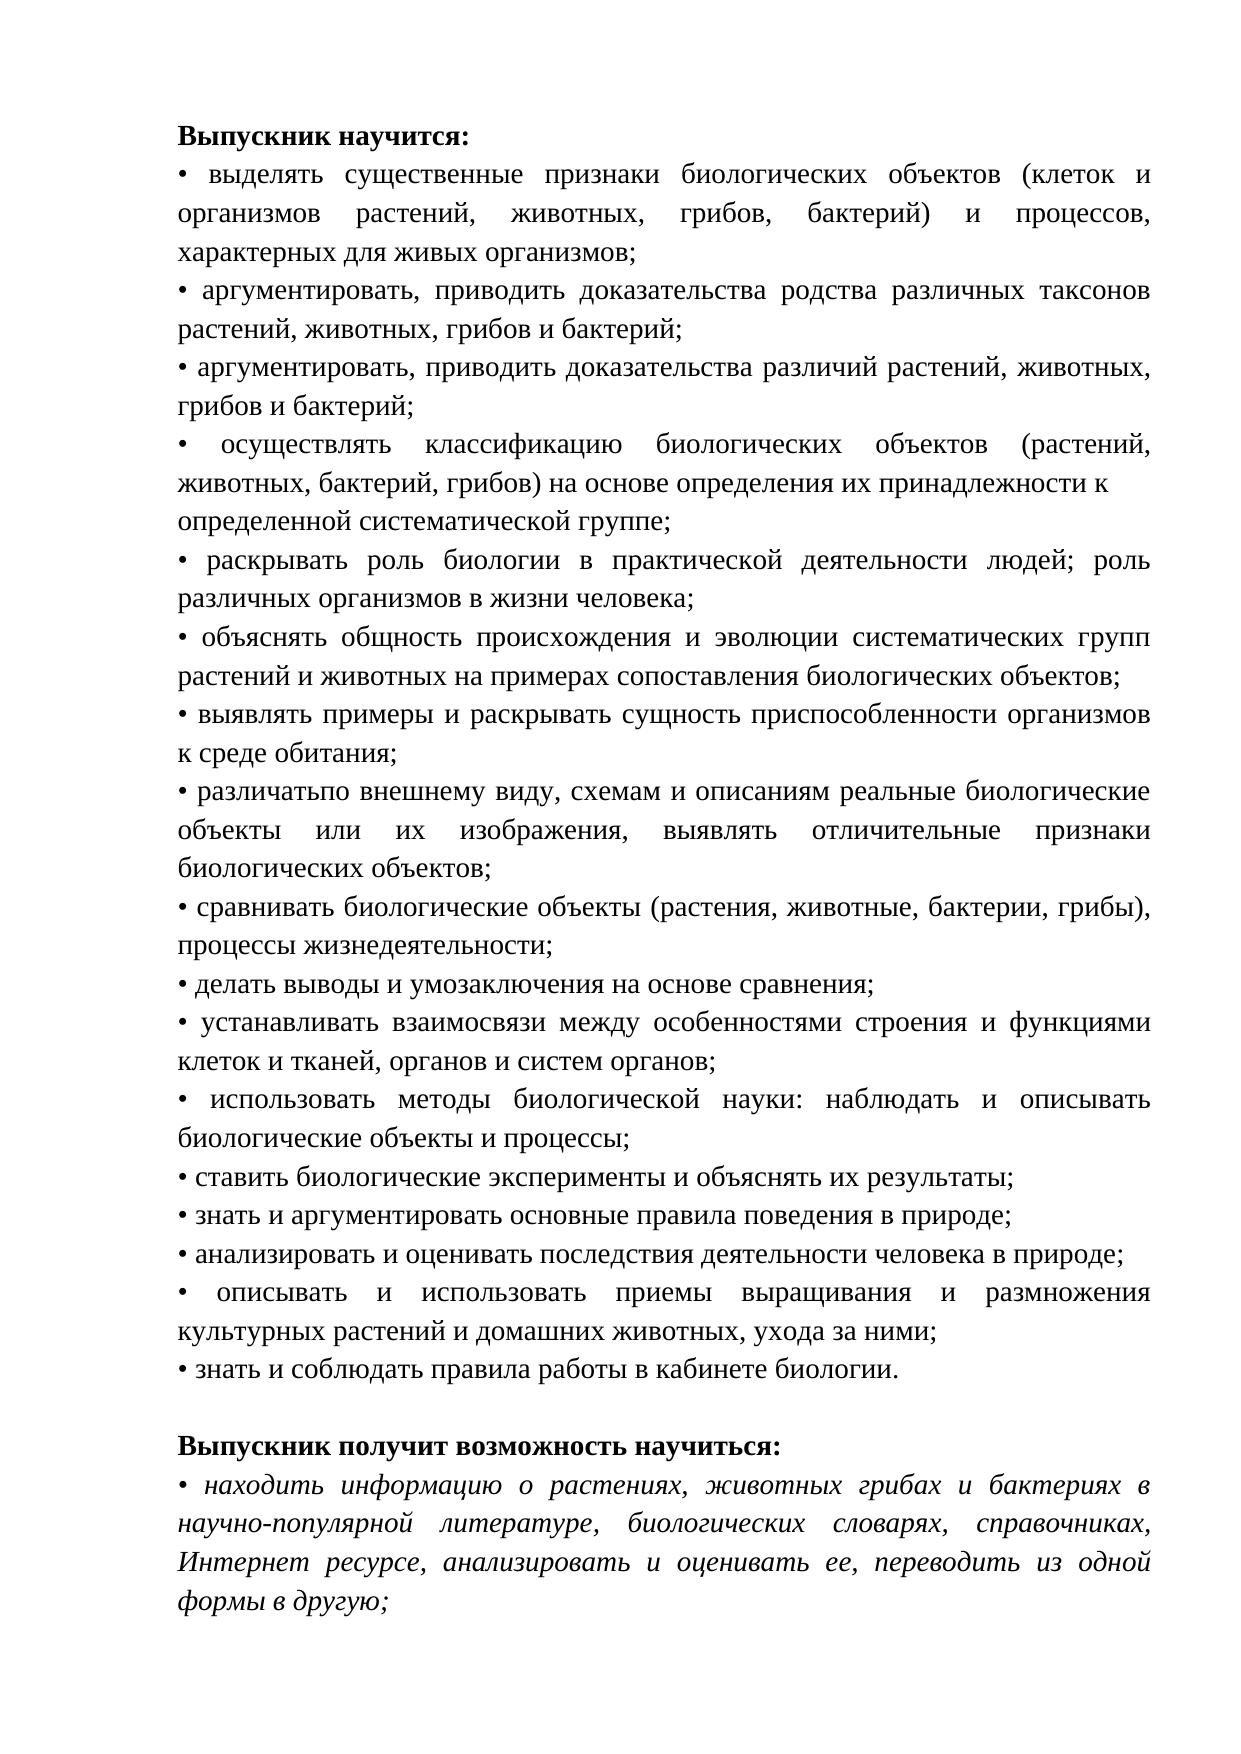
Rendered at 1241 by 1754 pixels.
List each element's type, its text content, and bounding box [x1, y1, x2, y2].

text • делать выводы и умозаключения на основе сравнения; [177, 966, 1152, 999]
text • использовать методы биологической науки: наблюдать и описывать биологические объекты и процессы; [177, 1082, 1152, 1154]
text • выделять существенные признаки биологических объектов (клеток и организмов растений, животных, грибов, бактерий) и процессов, характерных для живых организмов; [177, 157, 1152, 267]
text • описывать и использовать приемы выращивания и размножения культурных растений и домашних животных, ухода за ними; [177, 1274, 1152, 1346]
text • находить информацию о растениях, животных грибах и бактериях в научно-популярной литературе, биологических словарях, справочниках, Интернет ресурсе, анализировать и оценивать ее, переводить из одной формы в другую; [177, 1467, 1152, 1616]
text • анализировать и оценивать последствия деятельности человека в природе; [177, 1236, 1152, 1269]
text • осуществлять классификацию биологических объектов (растений, животных, бактерий, грибов) на основе определения их принадлежности к [177, 426, 1152, 498]
text • различатьпо внешнему виду, схемам и описаниям реальные биологические объекты или их изображения, выявлять отличительные признаки биологических объектов; [177, 773, 1152, 884]
text • сравнивать биологические объекты (растения, животные, бактерии, грибы), процессы жизнедеятельности; [177, 889, 1152, 961]
text • знать и аргументировать основные правила поведения в природе; [177, 1197, 1152, 1231]
text • раскрывать роль биологии в практической деятельности людей; роль различных организмов в жизни человека; [177, 542, 1152, 614]
text • выявлять примеры и раскрывать сущность приспособленности организмов к среде обитания; [177, 696, 1152, 768]
text • аргументировать, приводить доказательства родства различных таксонов растений, животных, грибов и бактерий; [177, 272, 1152, 344]
text определенной систематической группе; [177, 503, 1152, 537]
text • устанавливать взаимосвязи между особенностями строения и функциями клеток и тканей, органов и систем органов; [177, 1004, 1152, 1077]
text Выпускник научится: [177, 118, 1152, 152]
text • знать и соблюдать правила работы в кабинете биологии. [177, 1351, 1152, 1385]
text Выпускник получит возможность научиться: [177, 1428, 1152, 1462]
text • объяснять общность происхождения и эволюции систематических групп растений и животных на примерах сопоставления биологических объектов; [177, 619, 1152, 691]
text • ставить биологические эксперименты и объяснять их результаты; [177, 1159, 1152, 1192]
text • аргументировать, приводить доказательства различий растений, животных, грибов и бактерий; [177, 349, 1152, 421]
